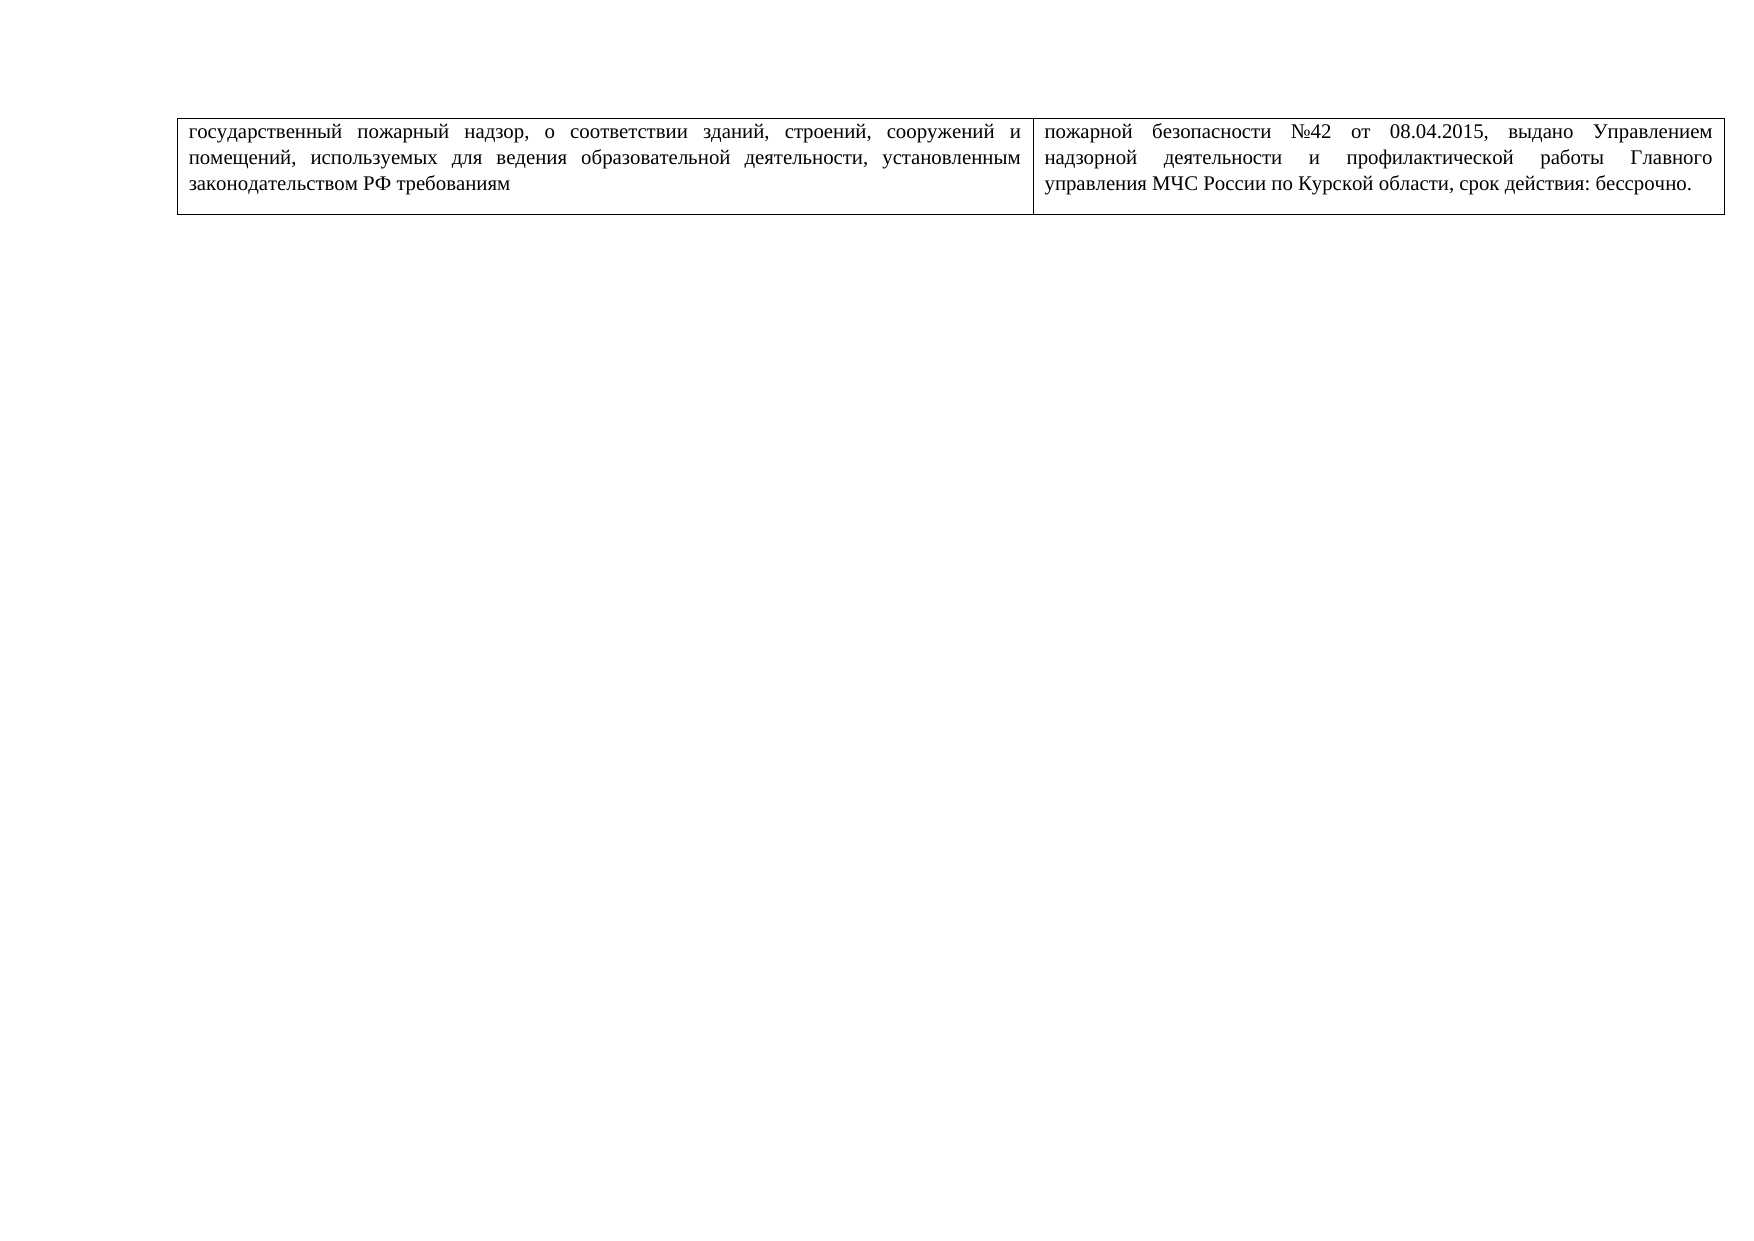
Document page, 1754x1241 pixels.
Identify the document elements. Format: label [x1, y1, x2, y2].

table_cell [178, 119, 1033, 214]
table_cell [1034, 119, 1724, 214]
